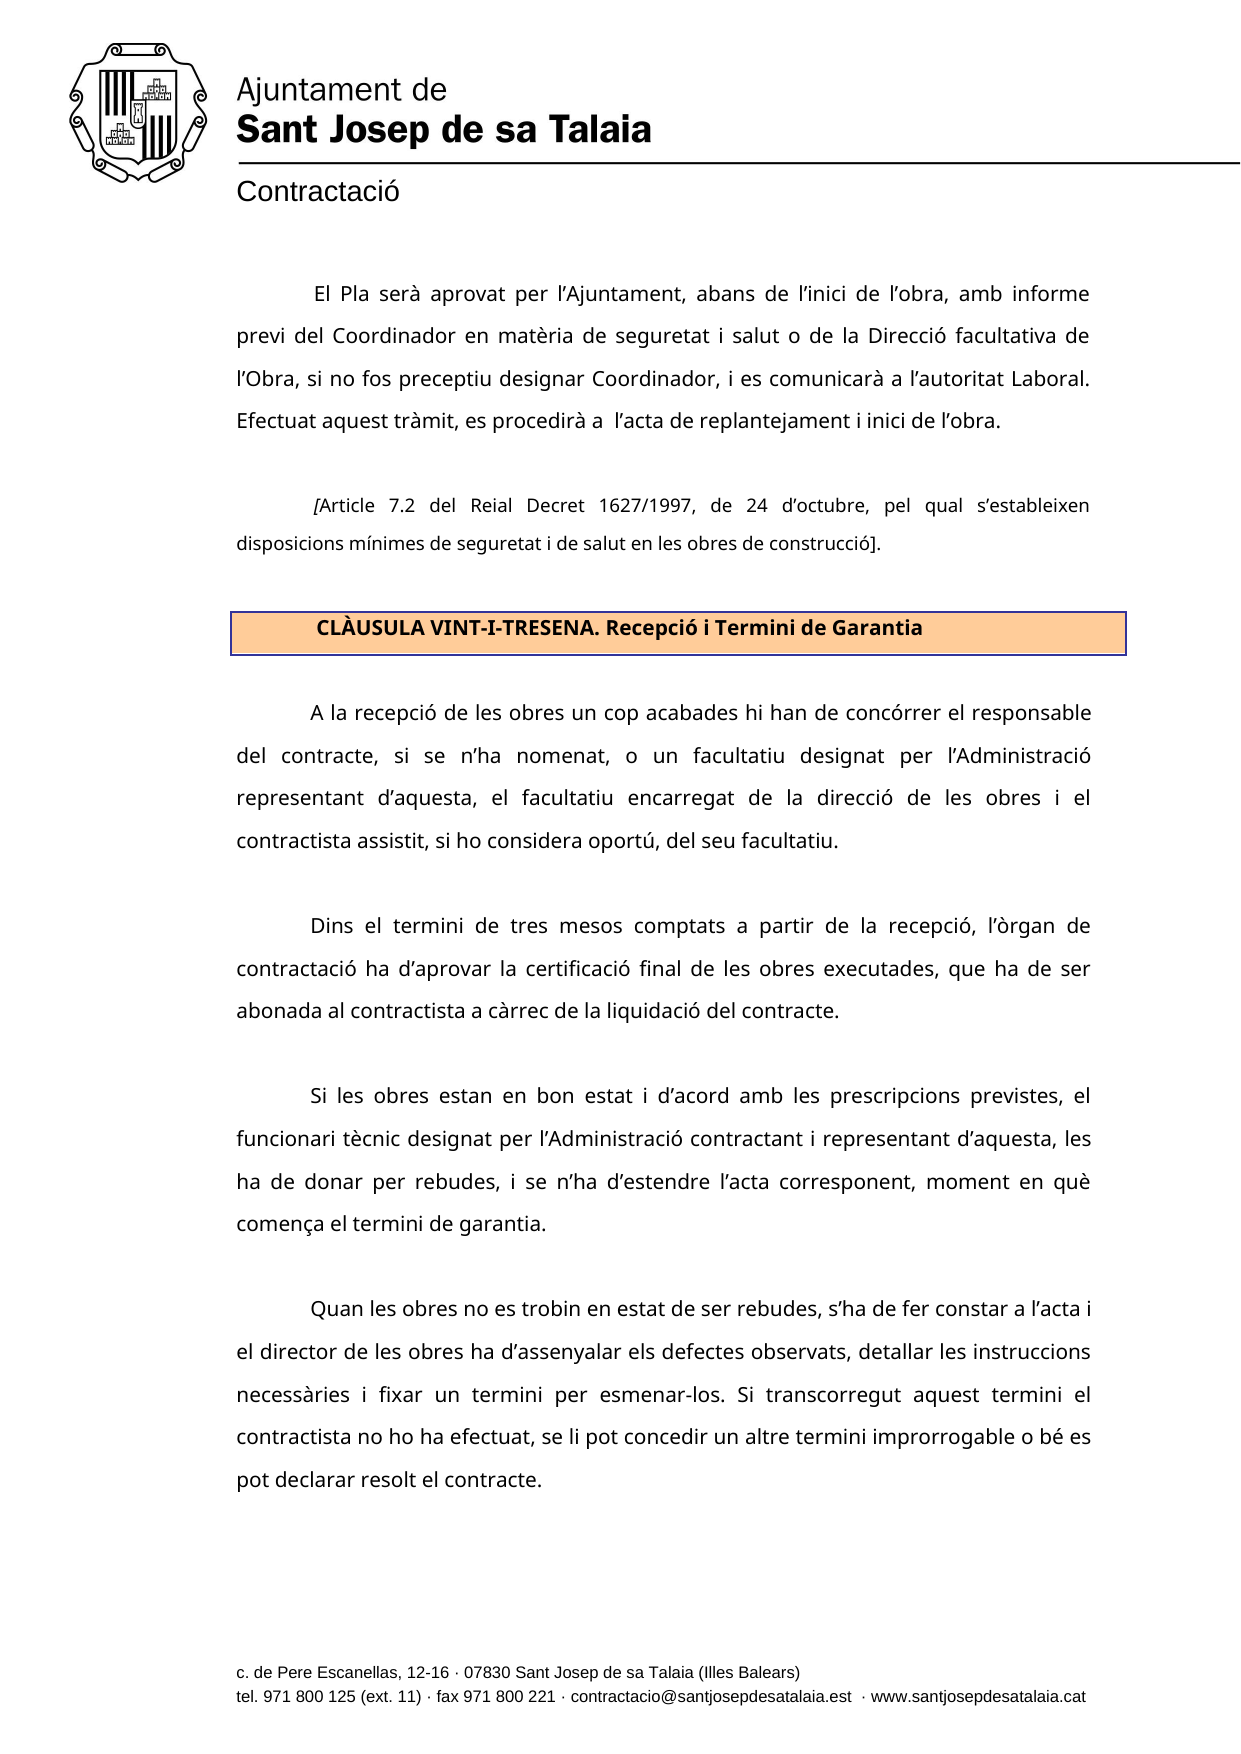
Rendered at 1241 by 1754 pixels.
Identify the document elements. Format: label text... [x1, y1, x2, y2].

picture [69, 43, 1241, 183]
table_header CLÀUSULA VINT-I-TRESENA. Recepció i Termini de Garantia [232, 613, 1125, 653]
text El Pla serà aprovat per l’Ajuntament, abans de l’inici de l’obra, amb informe previ del Coordinador en matèria de seguretat i salut o de facultativa de l’Obra, si no fos preceptiu designar Coordinador, i es comunicarà a l’autoritat Laboral. Efectuat aquest tràmit, es procedirà a l’acta de replantejament i inici de l’obra. [236, 279, 1092, 435]
text A la recepció de les obres un cop acabades hi han de concórrer el responsable del contracte, si se n’ha nomenat, o un facultatiu designat per l’Administració representant d’aquesta, el facultatiu encarregat de la direcció de les obres i el contractista assistit, si ho considera oportú, del seu facultatiu. [236, 698, 1092, 854]
text [Article 7.2 del Reial Decret 1627/1997, de 24 d’octubre, pel qual s’estableixen disposicions mínimes de seguretat i de salut en les obres de construcció]. [236, 492, 1092, 556]
text Dins el termini de tres mesos comptats a partir de la recepció, l’òrgan de contractació ha d’aprovar la certificació final de les obres executades, que ha de ser abonada al contractista a càrrec de la liquidació del contracte. [236, 911, 1092, 1025]
text Quan les obres no es trobin en estat de ser rebudes, s’ha de fer constar a l’acta i el director de les obres ha d’assenyalar els defectes observats, detallar les instruccions necessàries i fixar un termini per esmenar-los. Si transcorregut aquest termini el contractista no ho ha efectuat, se li pot concedir un altre termini improrrogable o bé es pot declarar resolt el contracte. [236, 1294, 1092, 1493]
text Si les obres estan en bon estat i d’acord amb les prescripcions previstes, el funcionari tècnic designat per l’Administració contractant i representant d’aquesta, les ha de donar per rebudes, i se n’ha d’estendre l’acta corresponent, moment en què comença el termini de garantia. [236, 1082, 1092, 1238]
